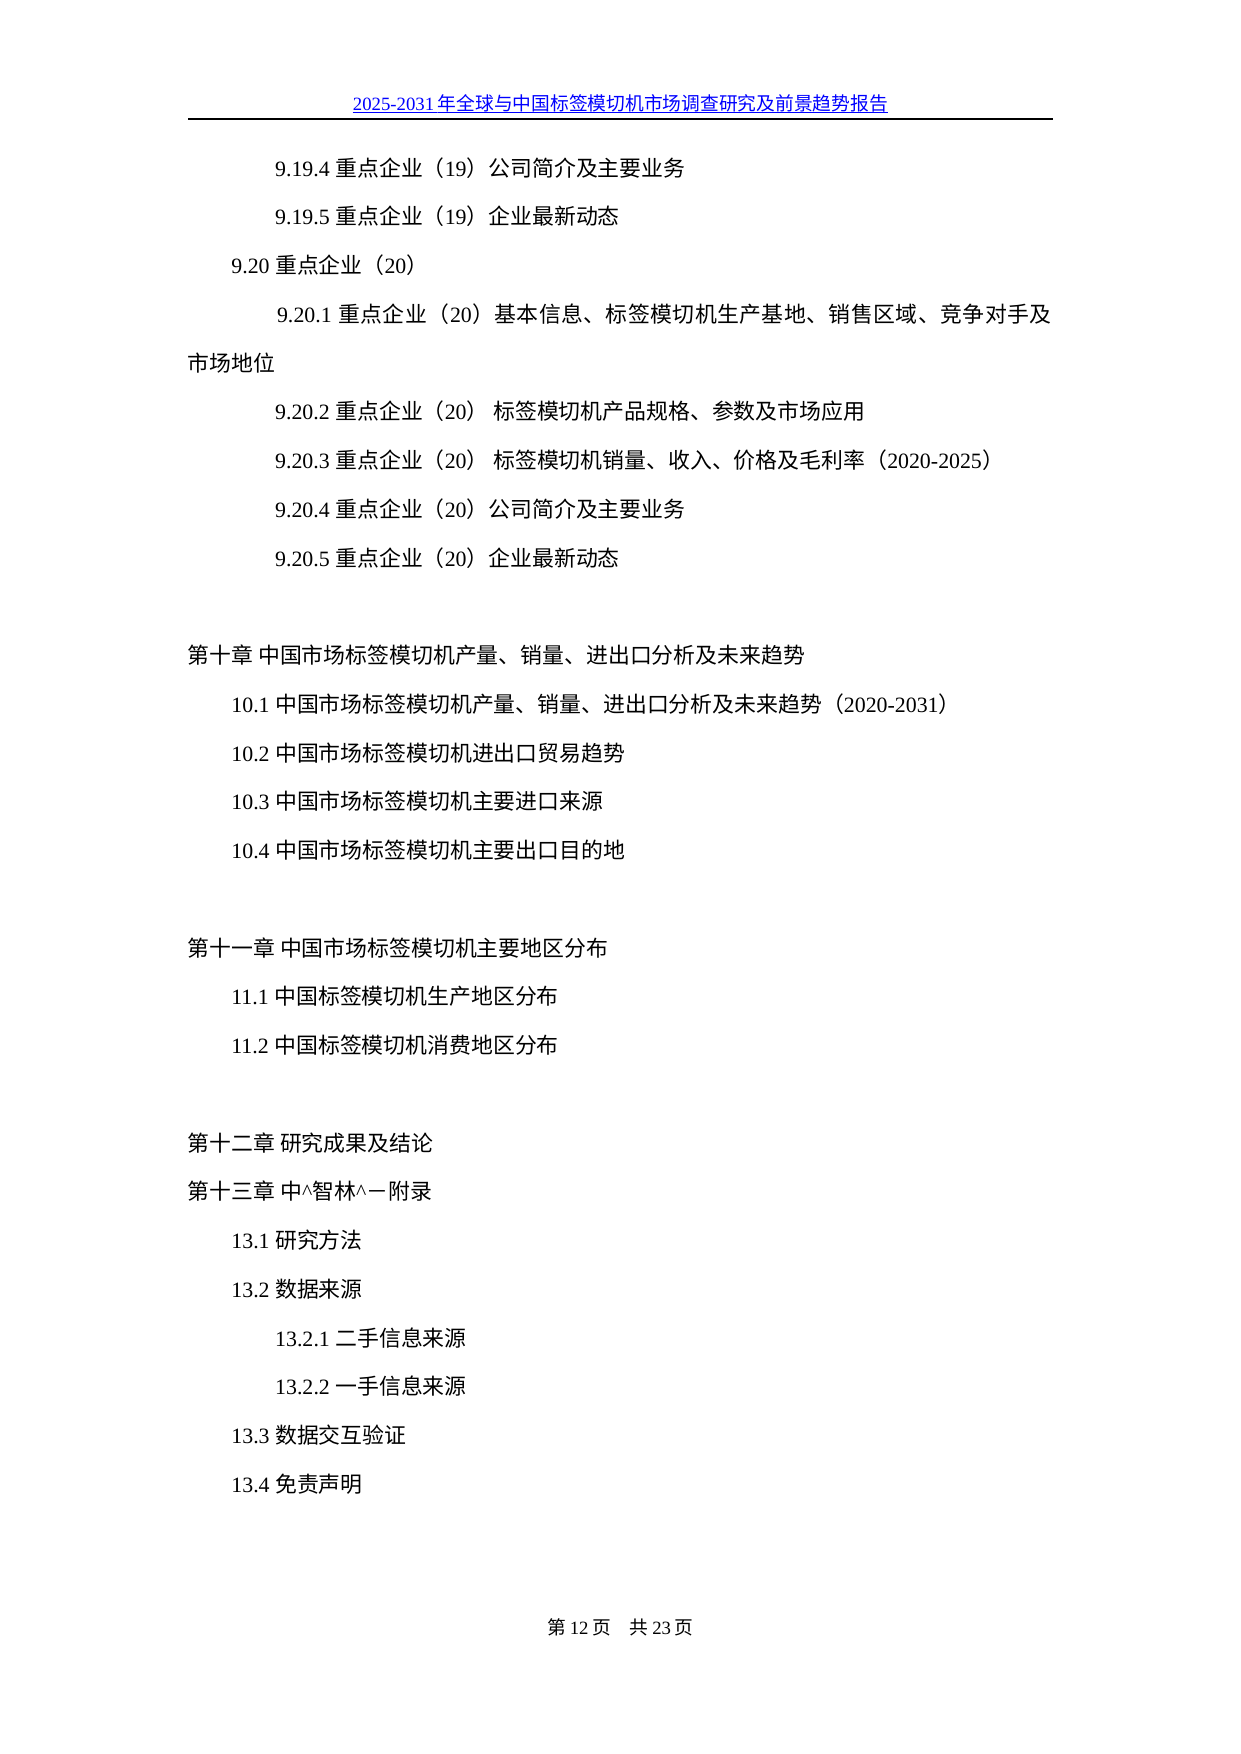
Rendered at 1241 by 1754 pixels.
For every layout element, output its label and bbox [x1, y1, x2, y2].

text [187, 150, 1053, 1499]
